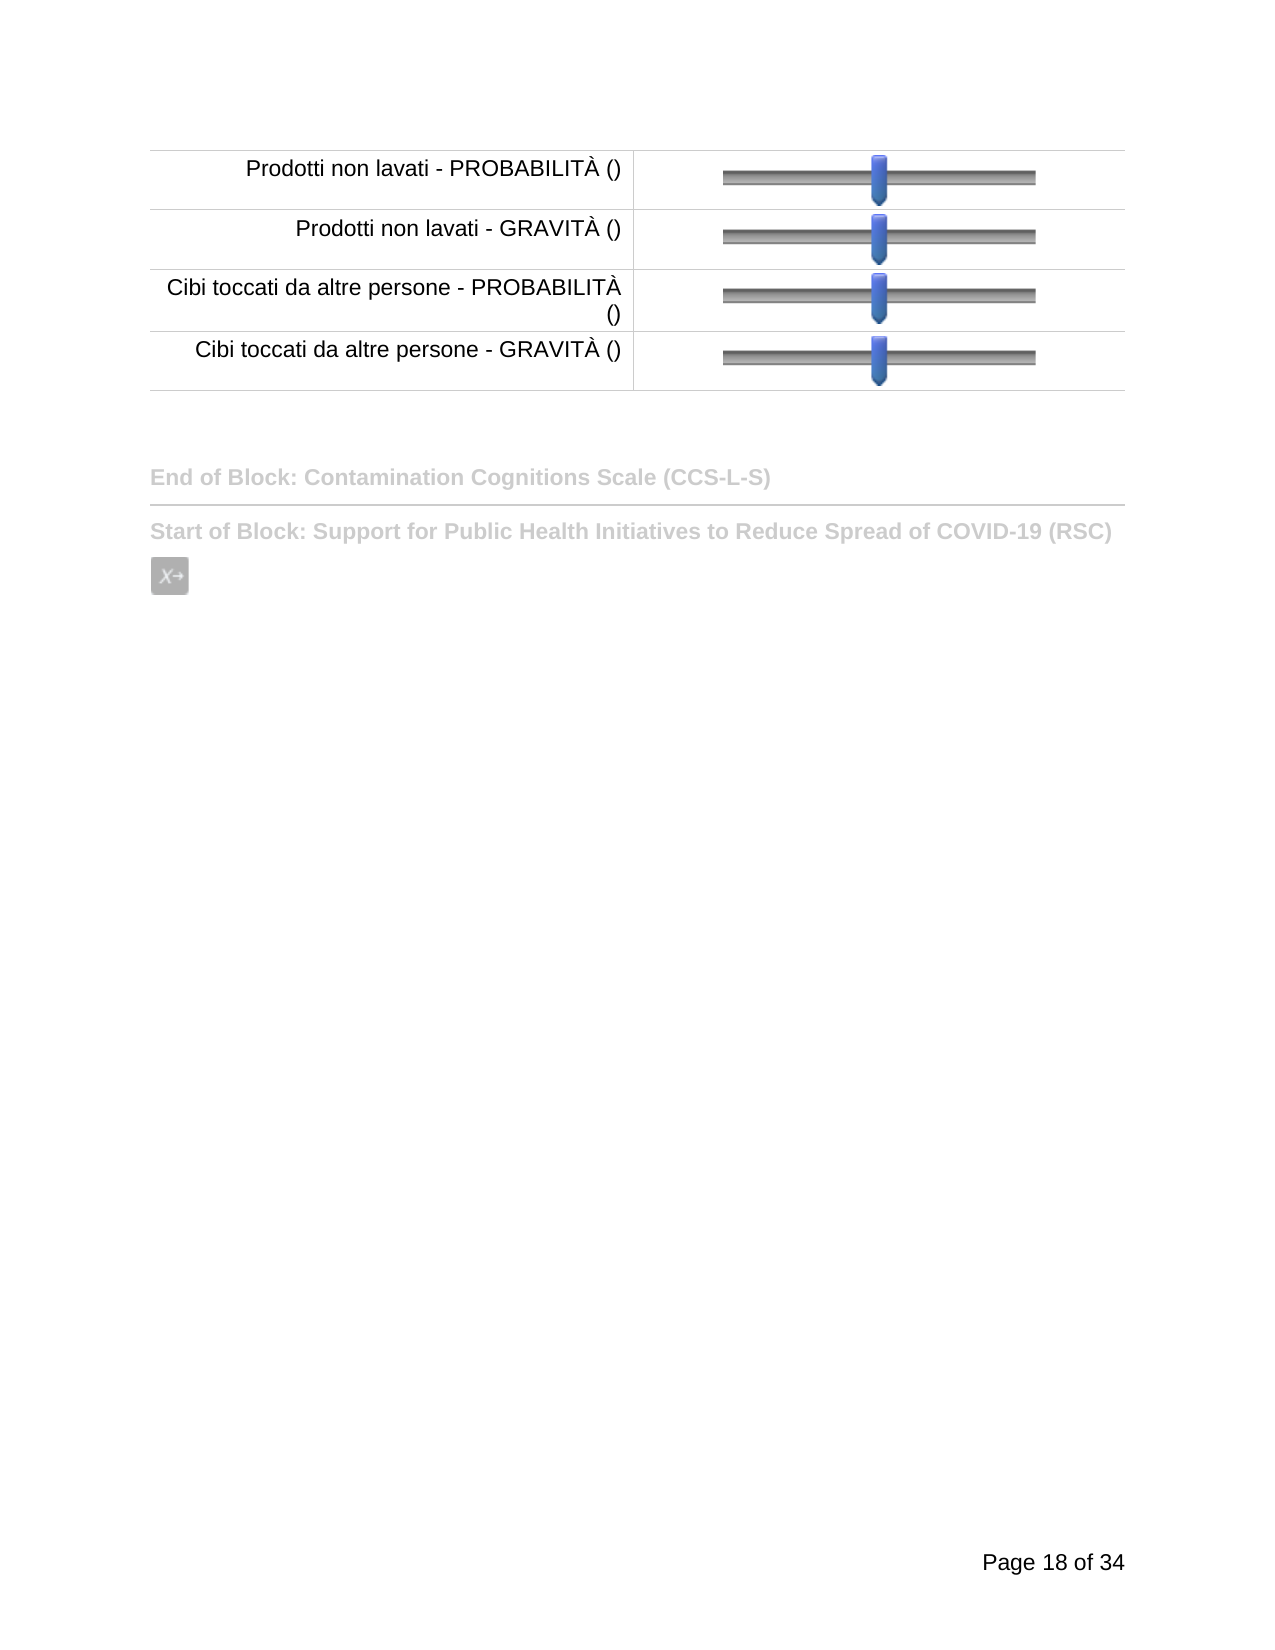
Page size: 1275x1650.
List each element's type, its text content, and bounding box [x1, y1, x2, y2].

table_cell [634, 270, 1125, 331]
table_cell [634, 151, 1125, 209]
picture [723, 273, 1036, 324]
table_cell Prodotti non lavati - GRAVITÀ () [150, 210, 633, 269]
text End of Block: Contamination Cognitions Scale (CCS-L-S) [150, 464, 1125, 491]
table_cell Cibi toccati da altre persone - GRAVITÀ () [150, 332, 633, 390]
picture [723, 214, 1036, 265]
table_cell Cibi toccati da altre persone - PROBABILITÀ () [150, 270, 633, 331]
table_cell [634, 332, 1125, 390]
picture [151, 557, 189, 595]
picture [723, 336, 1036, 386]
table_cell Prodotti non lavati - PROBABILITÀ () [150, 151, 633, 209]
text Start of Block: Support for Public Health Initiatives to Reduce Spread of COVID-19 (RSC) [150, 518, 1125, 544]
picture [723, 155, 1036, 206]
table_cell [634, 210, 1125, 269]
